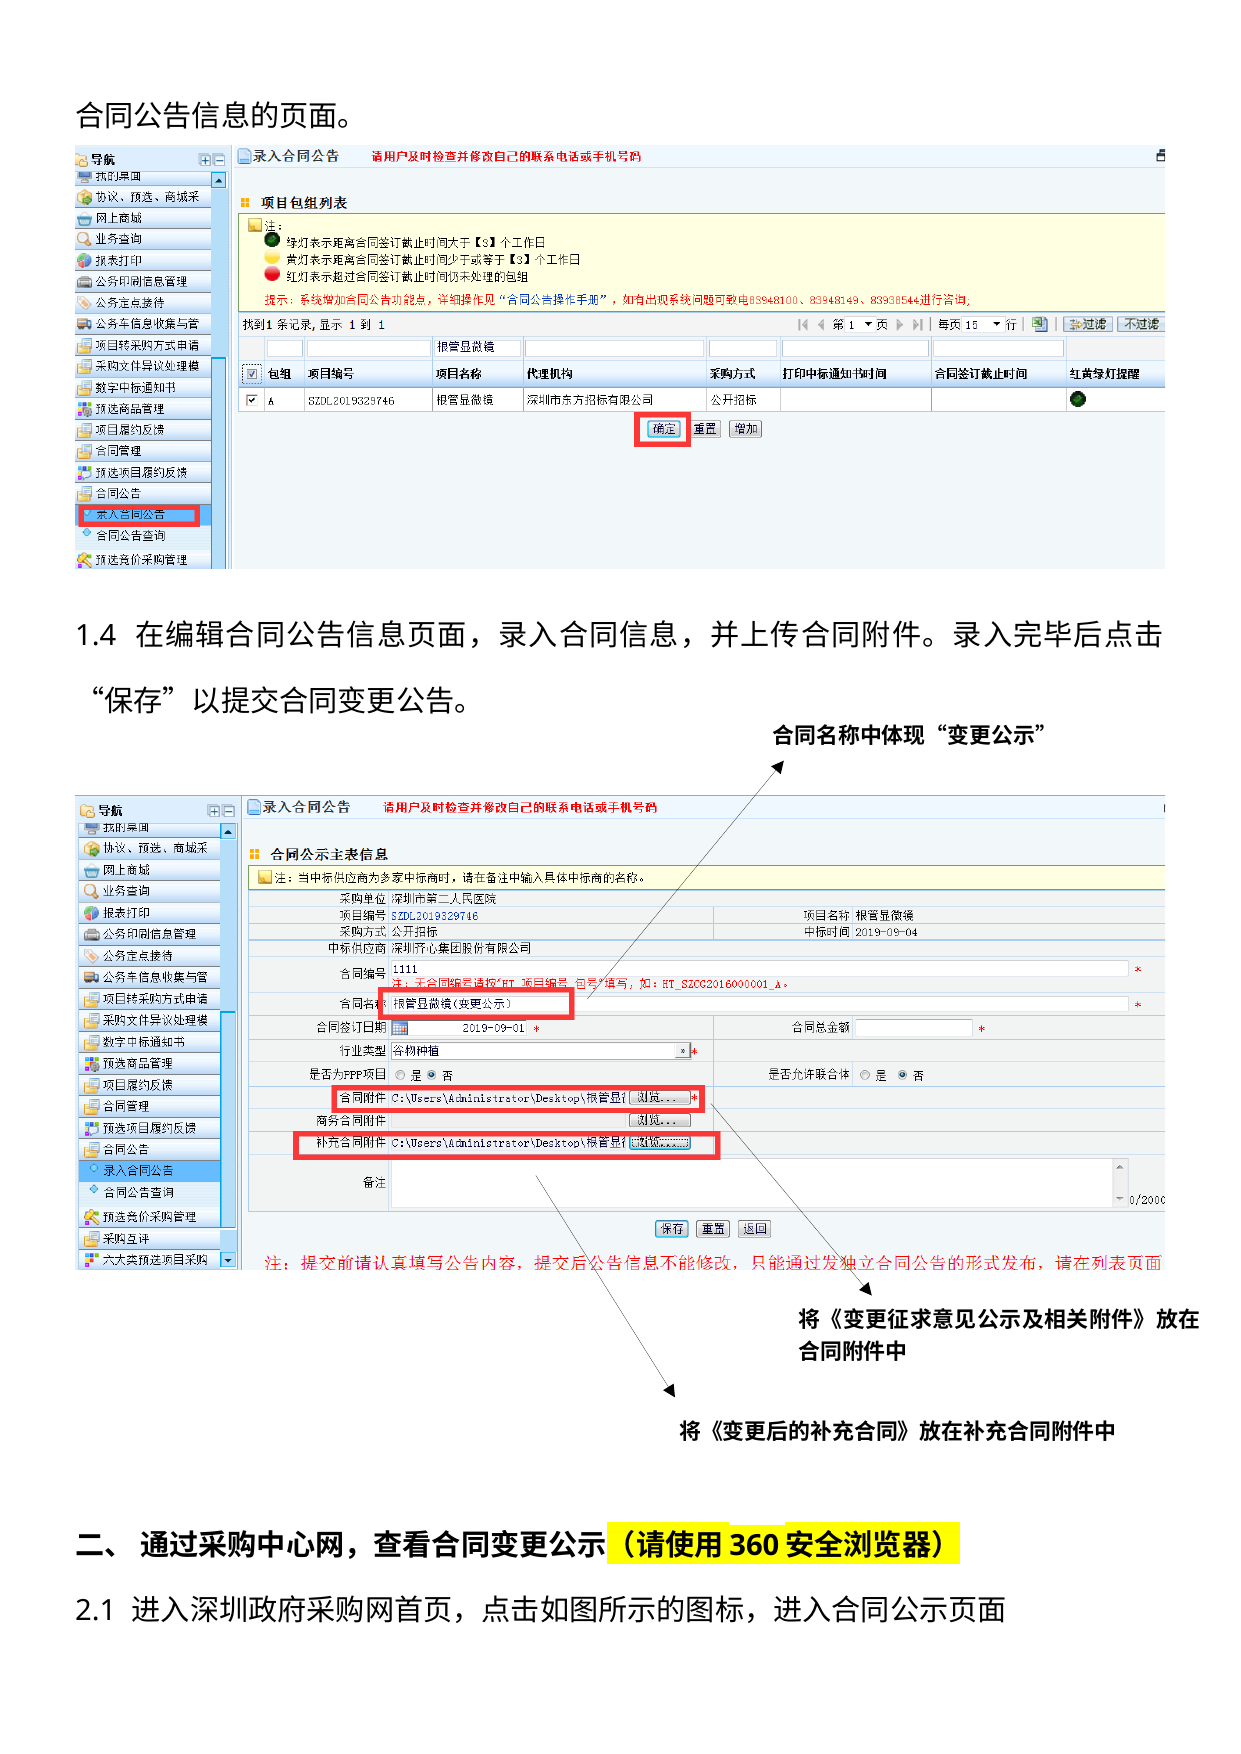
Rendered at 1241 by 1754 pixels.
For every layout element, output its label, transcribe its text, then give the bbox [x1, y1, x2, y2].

picture [75, 795, 1166, 1270]
text 2.1 进入深圳政府采购网首页，点击如图所示的图标，进入合同公示页面 [75, 1576, 1165, 1641]
picture [213, 360, 224, 569]
text 二、 通过采购中心网，查看合同变更公示（请使用360安全浏览器） [75, 1511, 1165, 1576]
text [75, 81, 1165, 145]
text 1.4 在编辑合同公告信息页面，录入合同信息，并上传合同附件。录入完毕后点击“保存”以提交合同变更公告。 [75, 601, 1165, 731]
picture [75, 145, 1166, 569]
text 将《变更后的补充合同》放在补充合同附件中 [75, 1413, 1165, 1446]
